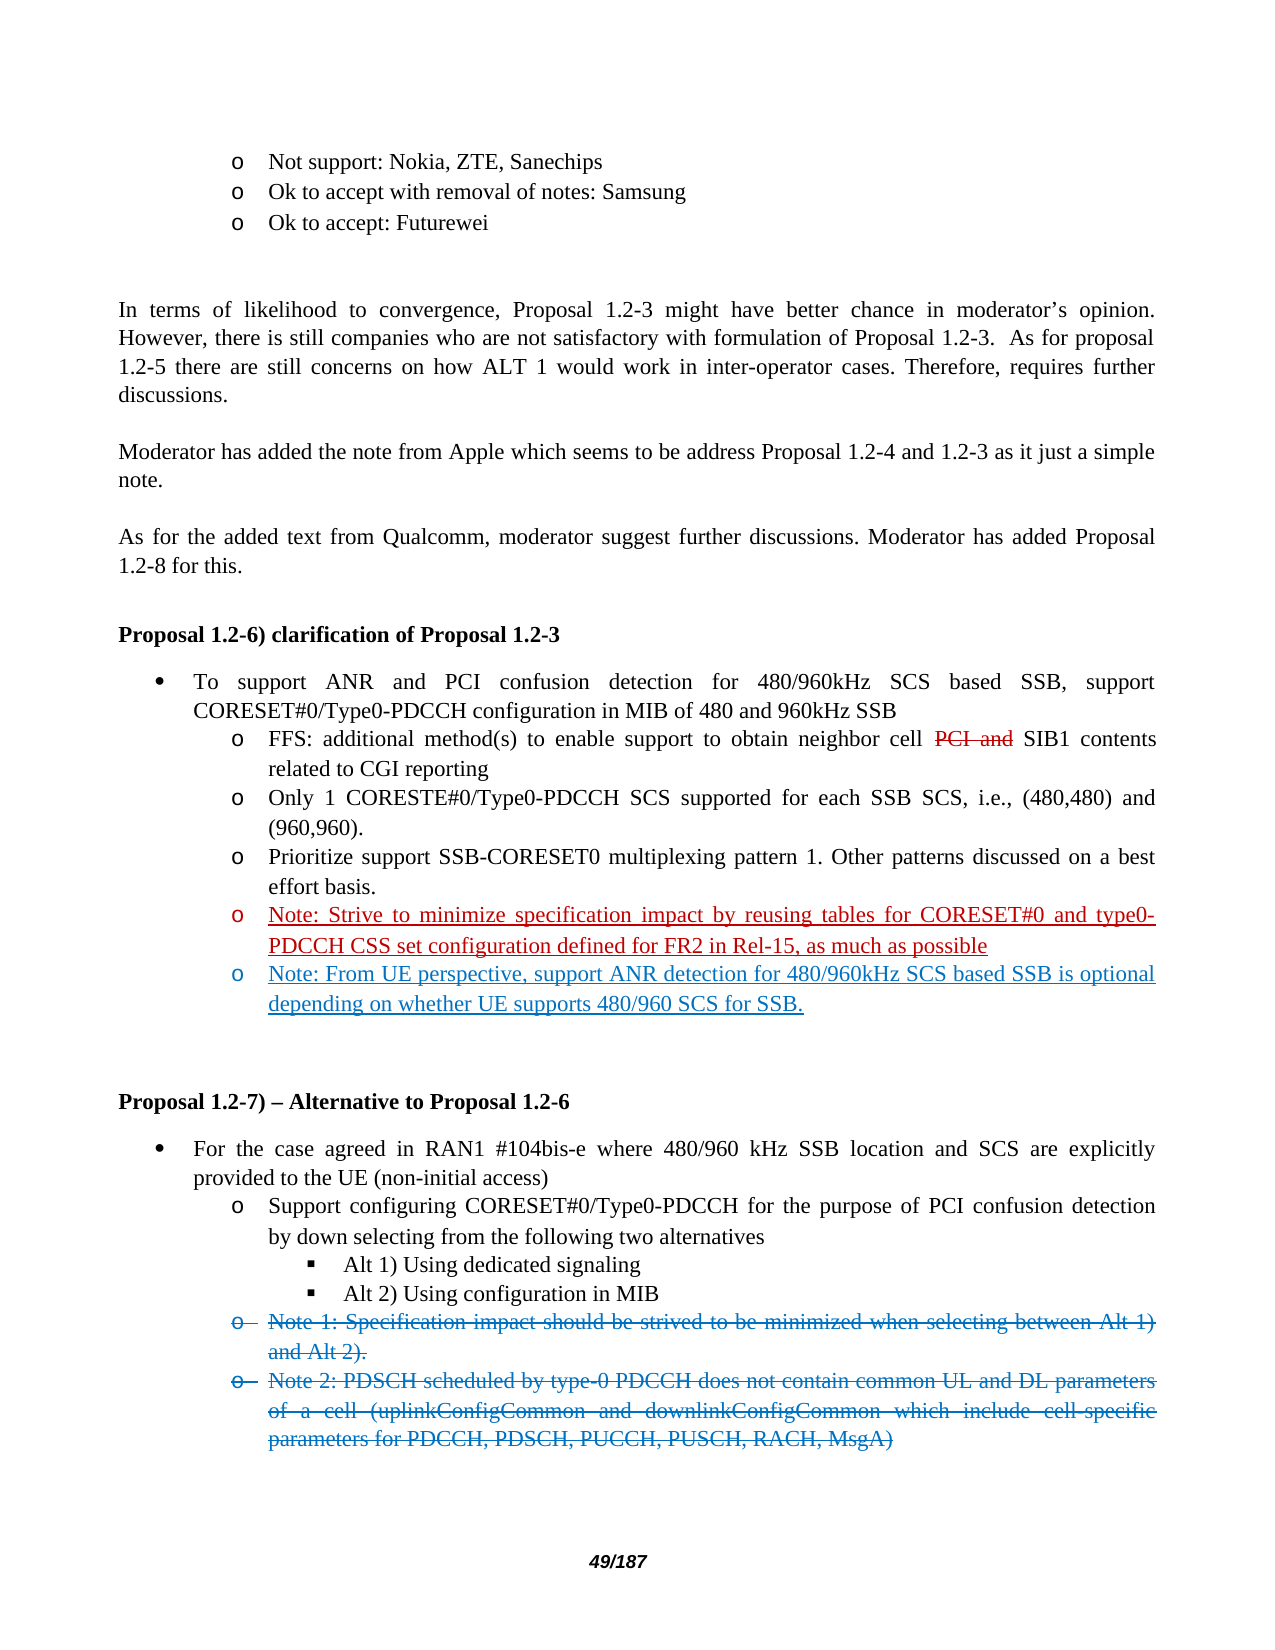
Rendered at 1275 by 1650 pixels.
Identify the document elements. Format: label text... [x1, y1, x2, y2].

list Prioritize support SSB-CORESET0 multiplexing pattern 1. Other patterns discussed on a best effort basis. [231, 843, 1157, 899]
text Moderator has added the note from Apple which seems to be address Proposal 1.2-4 and 1.2-3 as it just a simple note. [118, 438, 1157, 493]
list Ok to accept: Futurewei [231, 208, 1157, 237]
list FFS: additional method(s) to enable support to obtain neighbor cell PCI and SIB1 contents related to CGI reporting [231, 725, 1157, 782]
list To support ANR and PCI confusion detection for 480/960kHz SCS based SSB, support CORESET#0/Type0-PDCCH configuration in MIB of 480 and 960kHz SSB [156, 668, 1157, 723]
subtitle Proposal 1.2-7) – Alternative to Proposal 1.2-6 [118, 1088, 1157, 1115]
text As for the added text from Qualcomm, moderator suggest further discussions. Moderator has added Proposal 1.2-8 for this. [118, 523, 1157, 578]
list Alt 1) Using dedicated signaling [306, 1251, 1157, 1277]
list Note 2: PDSCH scheduled by type-0 PDCCH does not contain common UL and DL parameters of a cell (uplinkConfigCommon and downlinkConfigCommon which include cell-specific parameters for PDCCH, PDSCH, PUCCH, PUSCH, RACH, MsgA) [231, 1367, 1157, 1452]
text In terms of likelihood to convergence, Proposal 1.2-3 might have better chance in moderator’s opinion. However, there is still companies who are not satisfactory with formulation of Proposal 1.2-3. As for proposal 1.2-5 there are still concerns on how ALT 1 would work in inter-operator cases. Therefore, requires further discussions. [118, 296, 1157, 407]
list For the case agreed in RAN1 #104bis-e where 480/960 kHz SSB location and SCS are explicitly provided to the UE (non-initial access) [156, 1136, 1157, 1190]
list Note: From UE perspective, support ANR detection for 480/960kHz SCS based SSB is optional depending on whether UE supports 480/960 SCS for SSB. [231, 960, 1157, 1017]
list Support configuring CORESET#0/Type0-PDCCH for the purpose of PCI confusion detection by down selecting from the following two alternatives [231, 1192, 1157, 1249]
list Note: Strive to minimize specification impact by reusing tables for CORESET#0 and type0-PDCCH CSS set configuration defined for FR2 in Rel-15, as much as possible [231, 901, 1157, 958]
list Not support: Nokia, ZTE, Sanechips [231, 148, 1157, 176]
list Alt 2) Using configuration in MIB [306, 1279, 1157, 1306]
subtitle Proposal 1.2-6) clarification of Proposal 1.2-3 [118, 621, 1157, 647]
list Note 1: Specification impact should be strived to be minimized when selecting between Alt 1) and Alt 2). [231, 1308, 1157, 1365]
list Ok to accept with removal of notes: Samsung [231, 178, 1157, 206]
list Only 1 CORESTE#0/Type0-PDCCH SCS supported for each SSB SCS, i.e., (480,480) and (960,960). [231, 784, 1157, 841]
